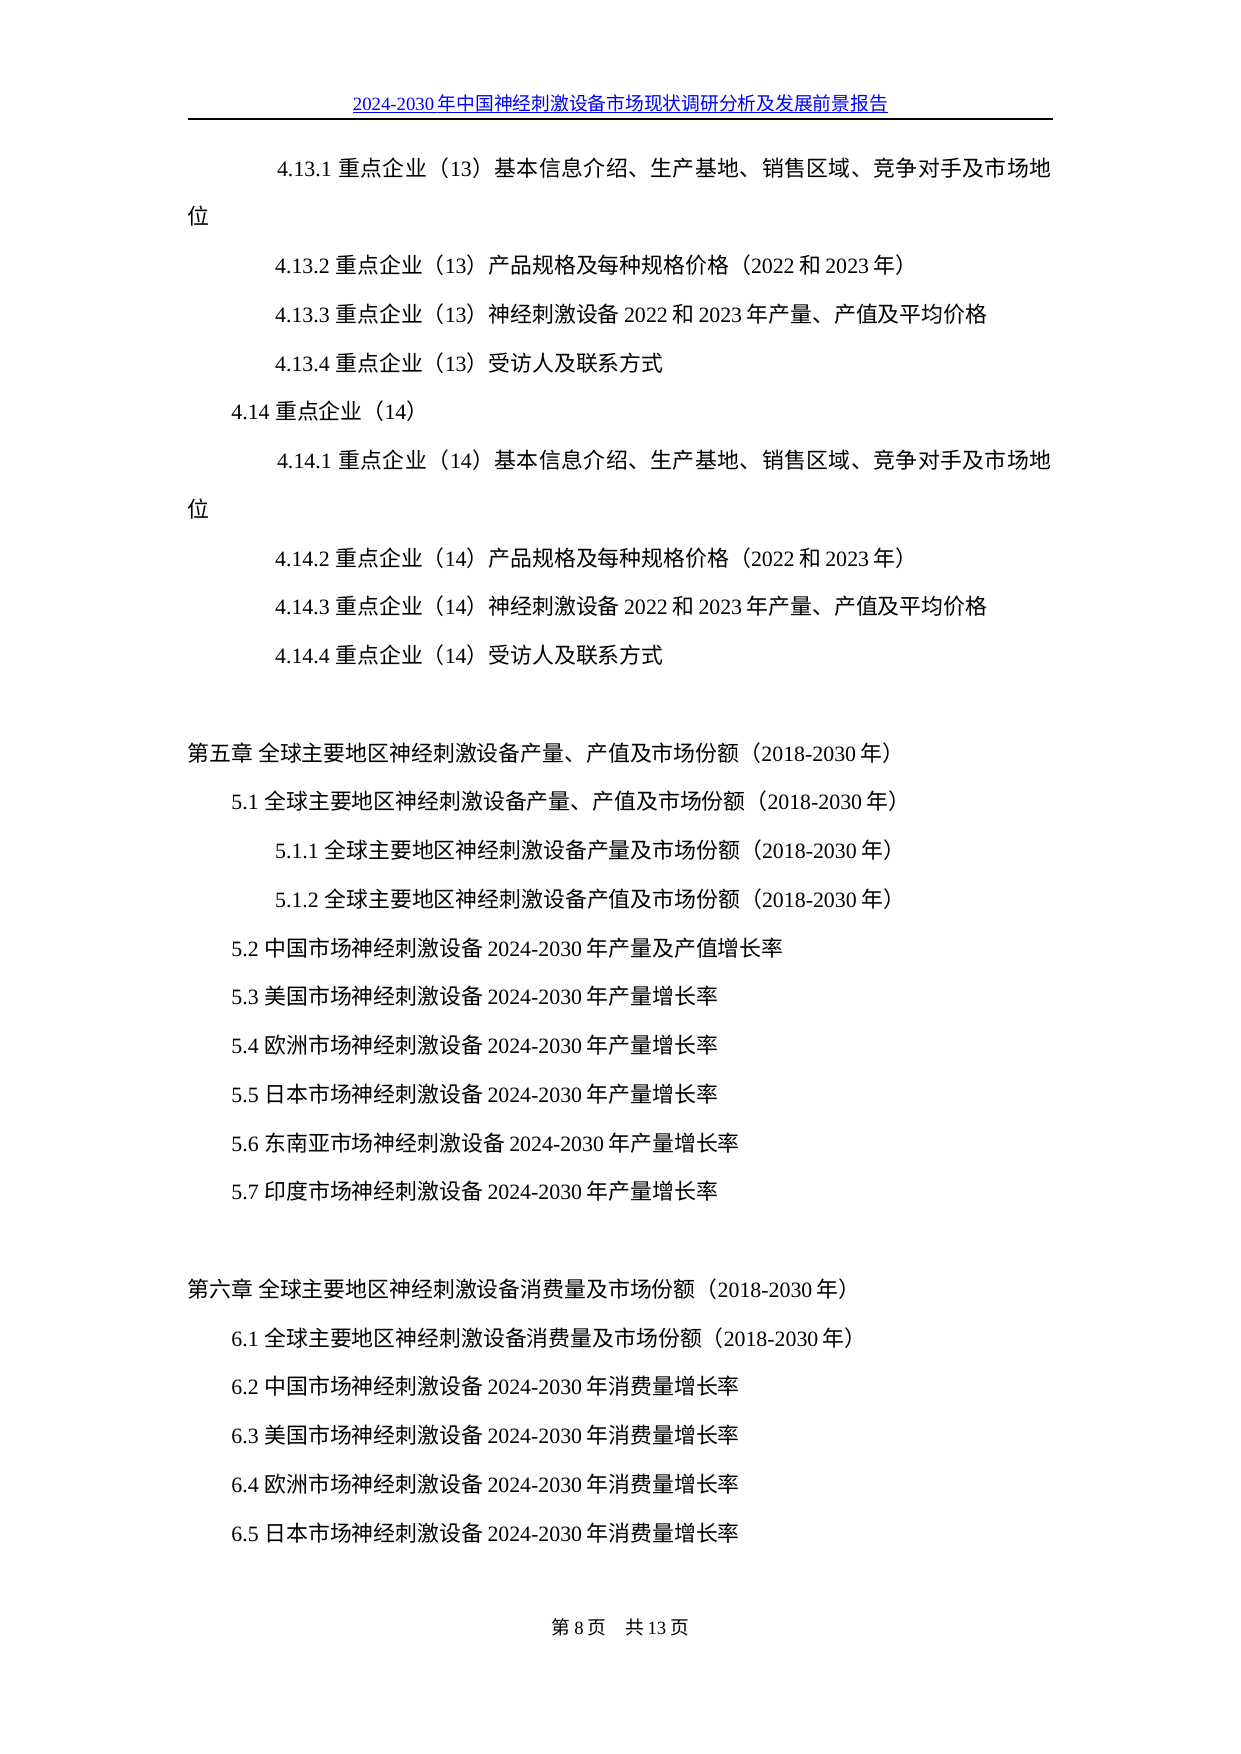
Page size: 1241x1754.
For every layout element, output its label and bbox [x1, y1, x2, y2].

text [187, 150, 1053, 1548]
